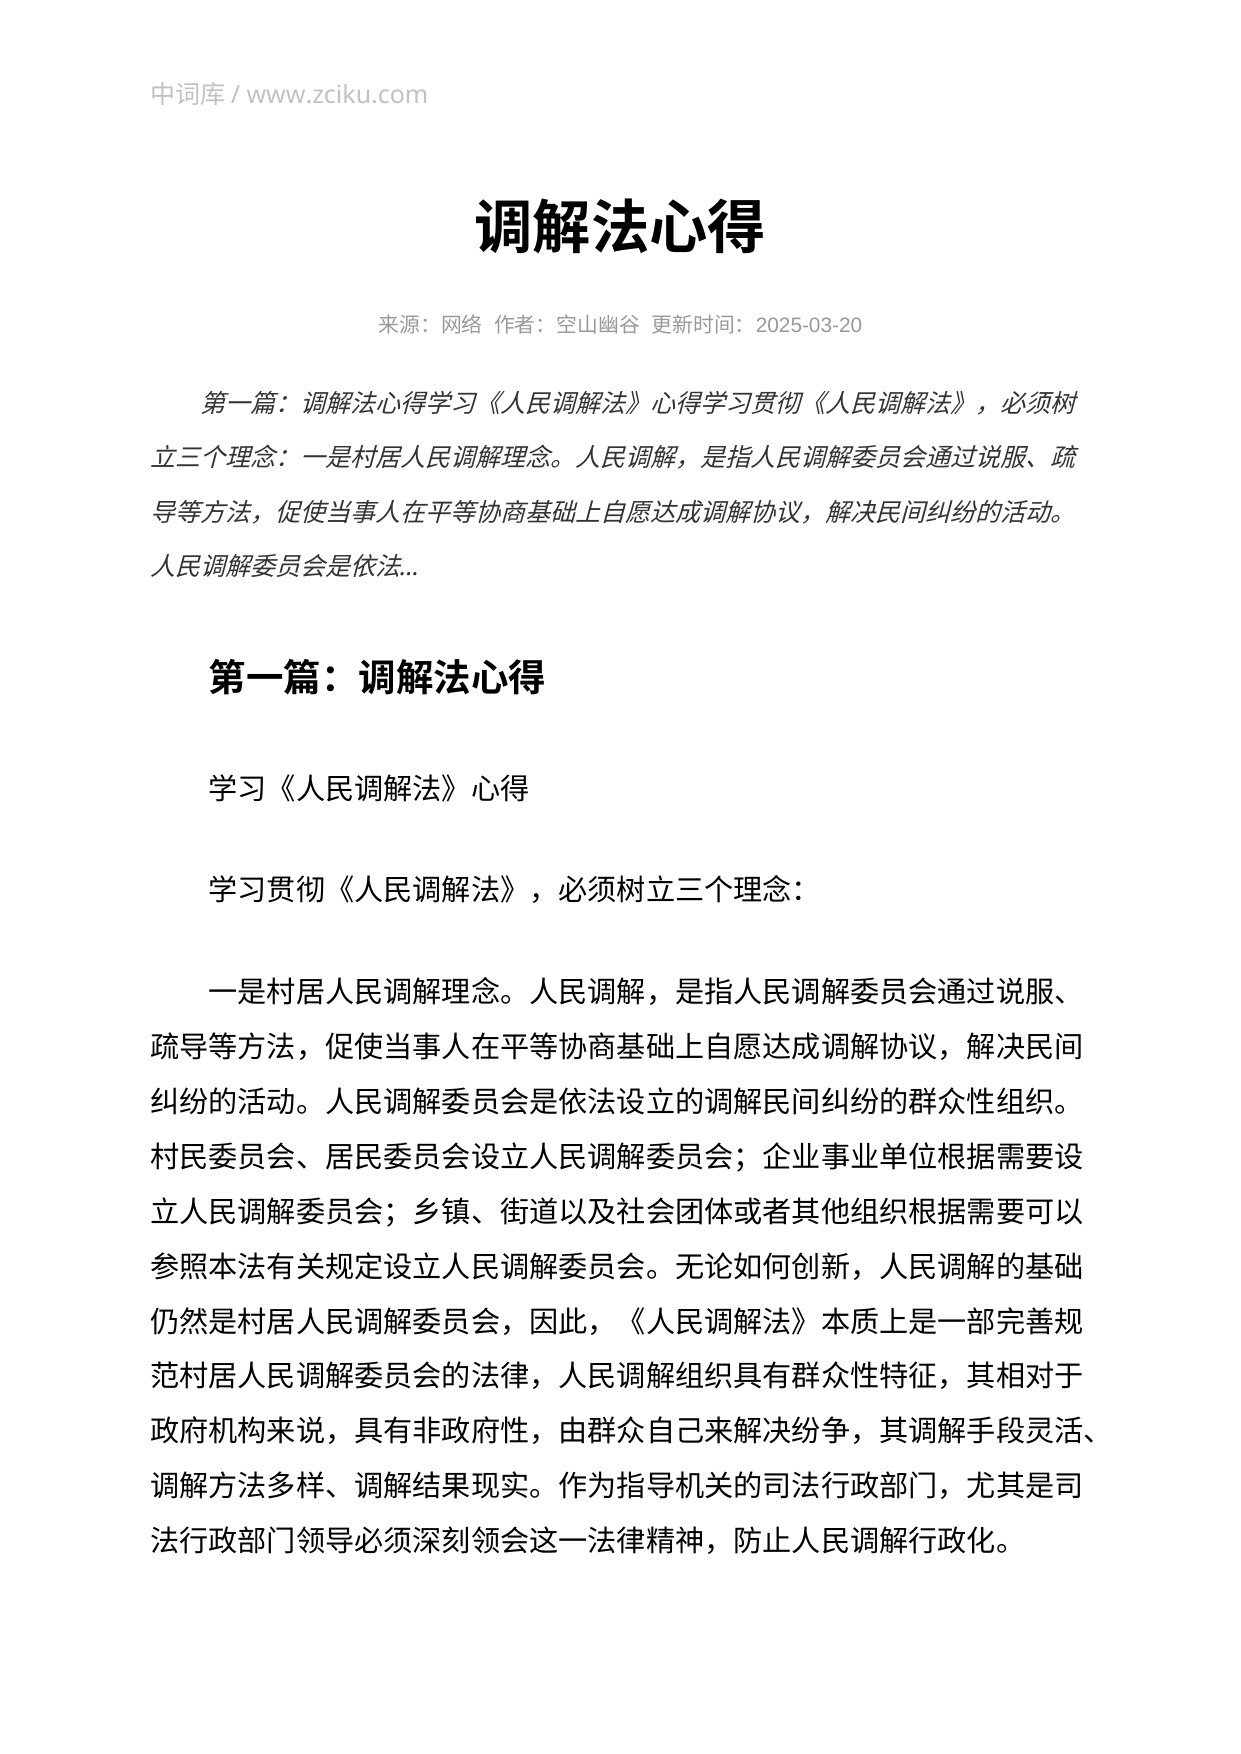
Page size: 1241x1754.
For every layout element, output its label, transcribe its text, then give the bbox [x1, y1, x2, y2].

text 一是村居人民调解理念。人民调解，是指人民调解委员会通过说服、疏导等方法，促使当事人在平等协商基础上自愿达成调解协议，解决民间纠纷的活动。人民调解委员会是依法设立的调解民间纠纷的群众性组织。村民委员会、居民委员会设立人民调解委员会；企业事业单位根据需要设立人民调解委员会；乡镇、街道以及社会团体或者其他组织根据需要可以参照本法有关规定设立人民调解委员会。无论如何创新，人民调解的基础仍然是村居人民调解委员会，因此，《人民调解法》本质上是一部完善规范村居人民调解委员会的法律，人民调解组织具有群众性特征，其相对于政府机构来说，具有非政府性，由群众自己来解决纷争，其调解手段灵活、调解方法多样、调解结果现实。作为指导机关的司法行政部门，尤其是司法行政部门领导必须深刻领会这一法律精神，防止人民调解行政化。 [150, 969, 1090, 1560]
text 学习贯彻《人民调解法》，必须树立三个理念： [150, 867, 1090, 909]
text 第一篇：调解法心得 [150, 648, 1090, 702]
text 第一篇：调解法心得学习《人民调解法》心得学习贯彻《人民调解法》，必须树立三个理念：一是村居人民调解理念。人民调解，是指人民调解委员会通过说服、疏导等方法，促使当事人在平等协商基础上自愿达成调解协议，解决民间纠纷的活动。人民调解委员会是依法... [150, 383, 1090, 583]
text 来源：网络 作者：空山幽谷 更新时间：2025-03-20 [150, 313, 1090, 337]
subtitle 调解法心得 [150, 181, 1090, 266]
text 学习《人民调解法》心得 [150, 765, 1090, 807]
